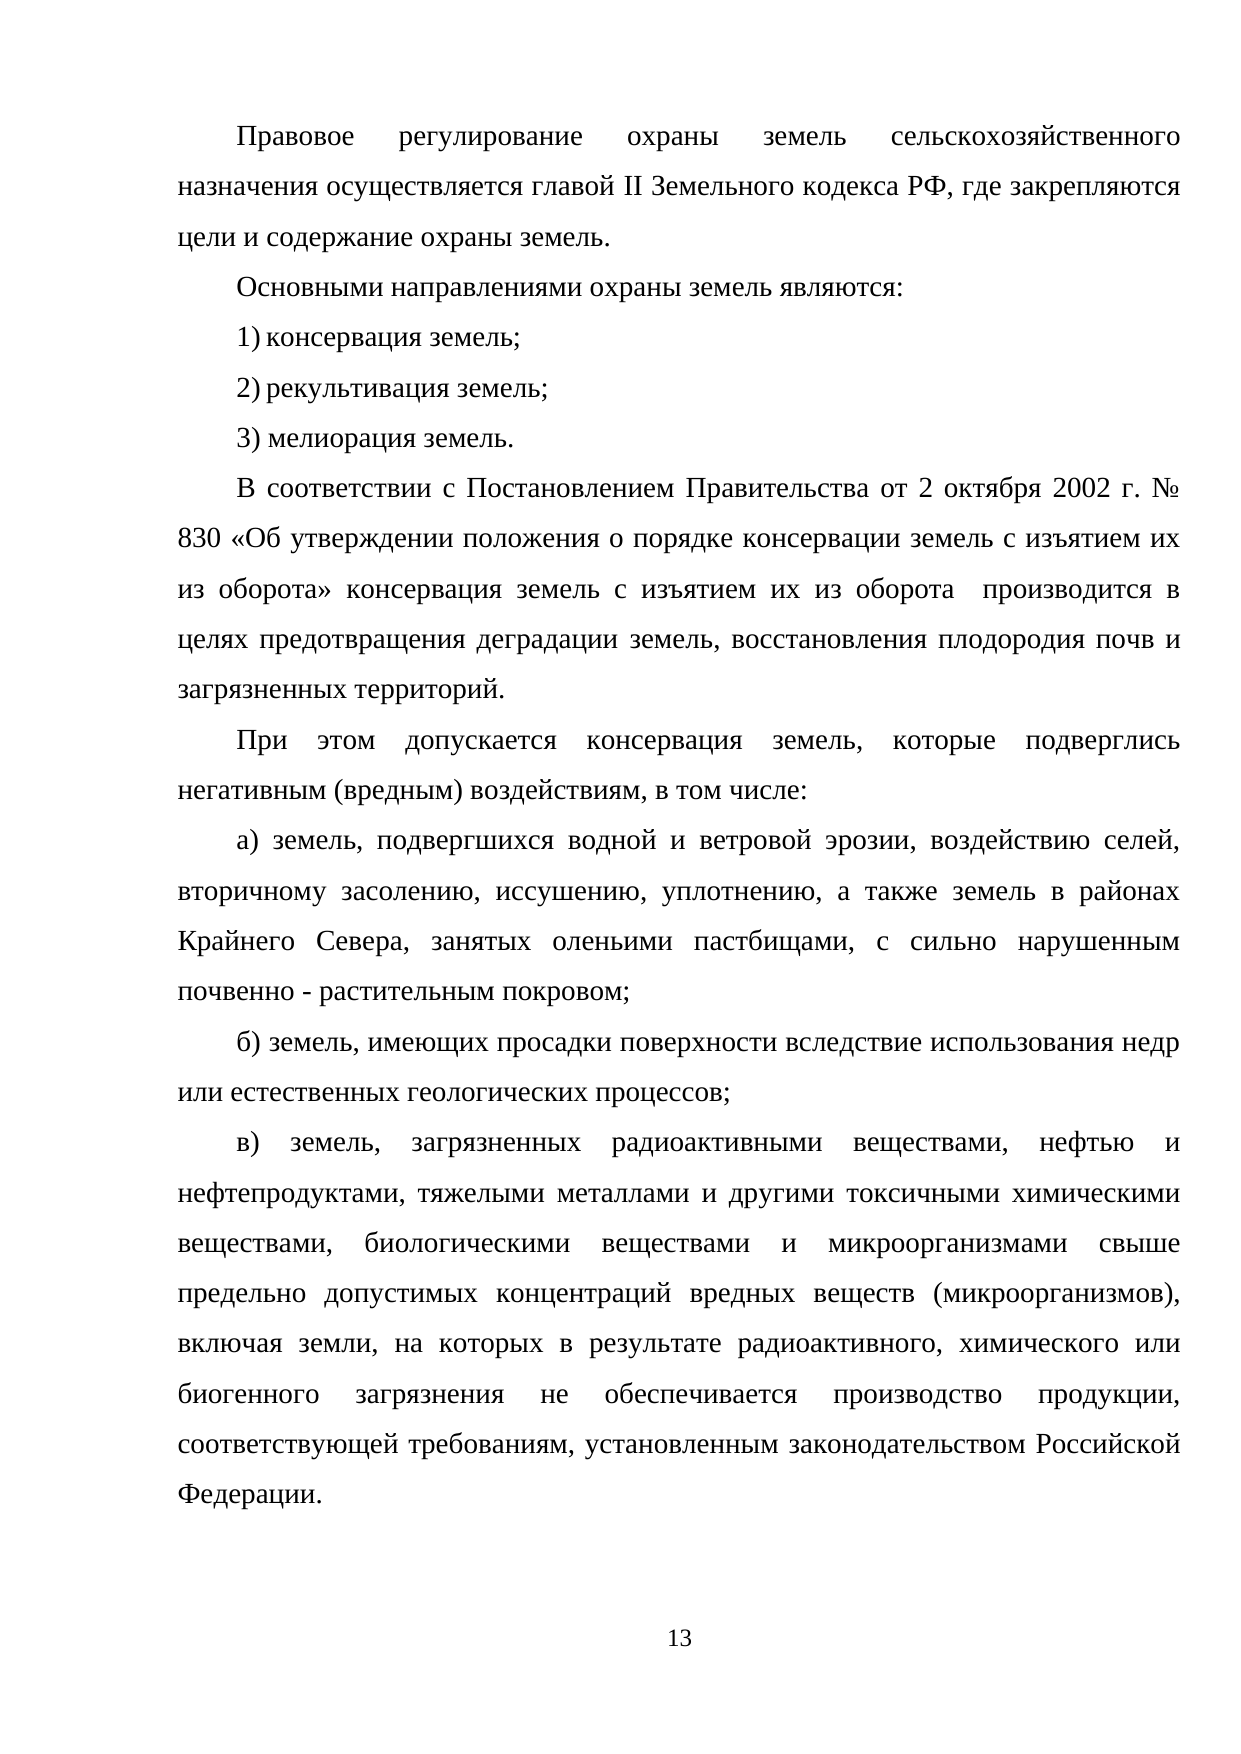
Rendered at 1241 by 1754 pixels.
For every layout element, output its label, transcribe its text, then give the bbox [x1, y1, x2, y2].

list консервация земель; [177, 319, 1181, 353]
text б) земель, имеющих просадки поверхности вследствие использования недр или естественных геологических процессов; [177, 1024, 1181, 1108]
text 3) мелиорация земель. [177, 420, 1181, 453]
text а) земель, подвергшихся водной и ветровой эрозии, воздействию селей, вторичному засолению, иссушению, уплотнению, а также земель в районах Крайнего Севера, занятых оленьими пастбищами, с сильно нарушенным почвенно - растительным покровом; [177, 822, 1181, 1007]
text Основными направлениями охраны земель являются: [177, 269, 1181, 303]
text Правовое регулирование охраны земель сельскохозяйственного назначения осуществляется главой II Земельного кодекса РФ, где закрепляются цели и содержание охраны земель. [177, 118, 1181, 252]
list рекультивация земель; [177, 370, 1181, 403]
text При этом допускается консервация земель, которые подверглись негативным (вредным) воздействиям, в том числе: [177, 722, 1181, 806]
text В соответствии с Постановлением Правительства от 2 октября 2002 г. № 830 «Об утверждении положения о порядке консервации земель с изъятием их из оборота» консервация земель с изъятием их из оборота производится в целях предотвращения деградации земель, восстановления плодородия почв и загрязненных территорий. [177, 470, 1181, 705]
text в) земель, загрязненных радиоактивными веществами, нефтью и нефтепродуктами, тяжелыми металлами и другими токсичными химическими веществами, биологическими веществами и микроорганизмами свыше предельно допустимых концентраций вредных веществ (микроорганизмов), включая земли, на которых в результате радиоактивного, химического или биогенного загрязнения не обеспечивается производство продукции, соответствующей требованиям, установленным законодательством Российской Федерации. [177, 1124, 1181, 1510]
